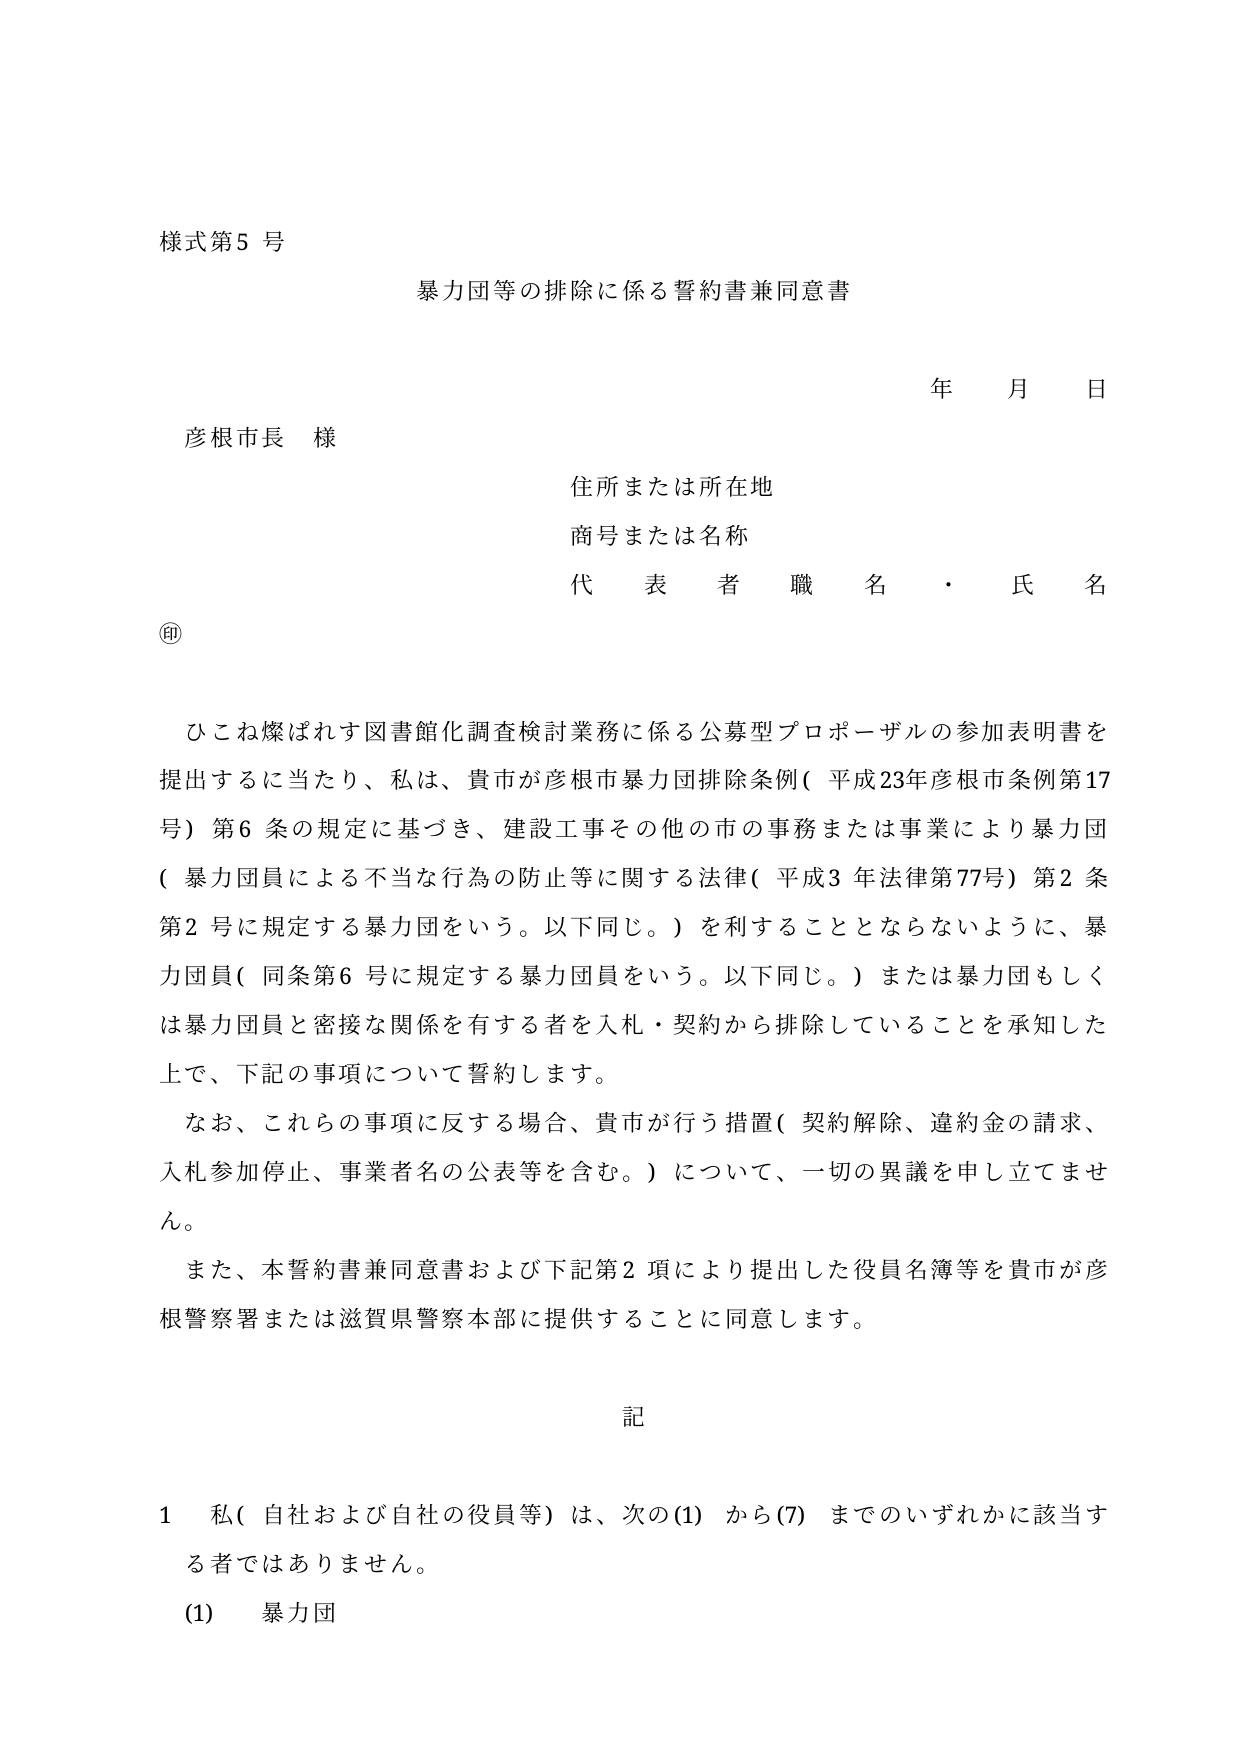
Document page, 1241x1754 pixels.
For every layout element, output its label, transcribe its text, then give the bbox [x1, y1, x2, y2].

text 暴力団等の排除に係る誓約書兼同意書 [159, 265, 1111, 314]
text 住所または所在地 [159, 461, 1111, 510]
text 代表者職名・氏名 ㊞ [159, 559, 1111, 657]
text 記 [159, 1391, 1111, 1440]
text 年 月 日 [159, 363, 1111, 412]
text なお、これらの事項に反する場合、貴市が行う措置(契約解除、違約金の請求、入札参加停止、事業者名の公表等を含む。)について、一切の異議を申し立てません。 [159, 1097, 1111, 1244]
text 彦根市長 様 [159, 412, 1111, 461]
text ひこね燦ぱれす図書館化調査検討業務に係る公募型プロポーザルの参加表明書を提出するに当たり、私は、貴市が彦根市暴力団排除条例(平成23年彦根市条例第17号)第6条の規定に基づき、建設工事その他の市の事務または事業により暴力団(暴力団員による不当な行為の防止等に関する法律(平成3年法律第77号)第2条第2号に規定する暴力団をいう。以下同じ。)を利することとならないように、暴力団員(同条第6号に規定する暴力団員をいう。以下同じ。)または暴力団もしくは暴力団員と密接な関係を有する者を入札・契約から排除していることを承知した上で、下記の事項について誓約します。 [159, 706, 1111, 1097]
text 様式第5号 [159, 216, 1111, 265]
text 商号または名称 [159, 510, 1111, 559]
text また、本誓約書兼同意書および下記第2項により提出した役員名簿等を貴市が彦根警察署または滋賀県警察本部に提供することに同意します。 [159, 1244, 1111, 1342]
text (1) 暴力団 [159, 1587, 1114, 1636]
text 1 私(自社および自社の役員等)は、次の(1)から(7)までのいずれかに該当する者ではありません。 [159, 1489, 1111, 1587]
